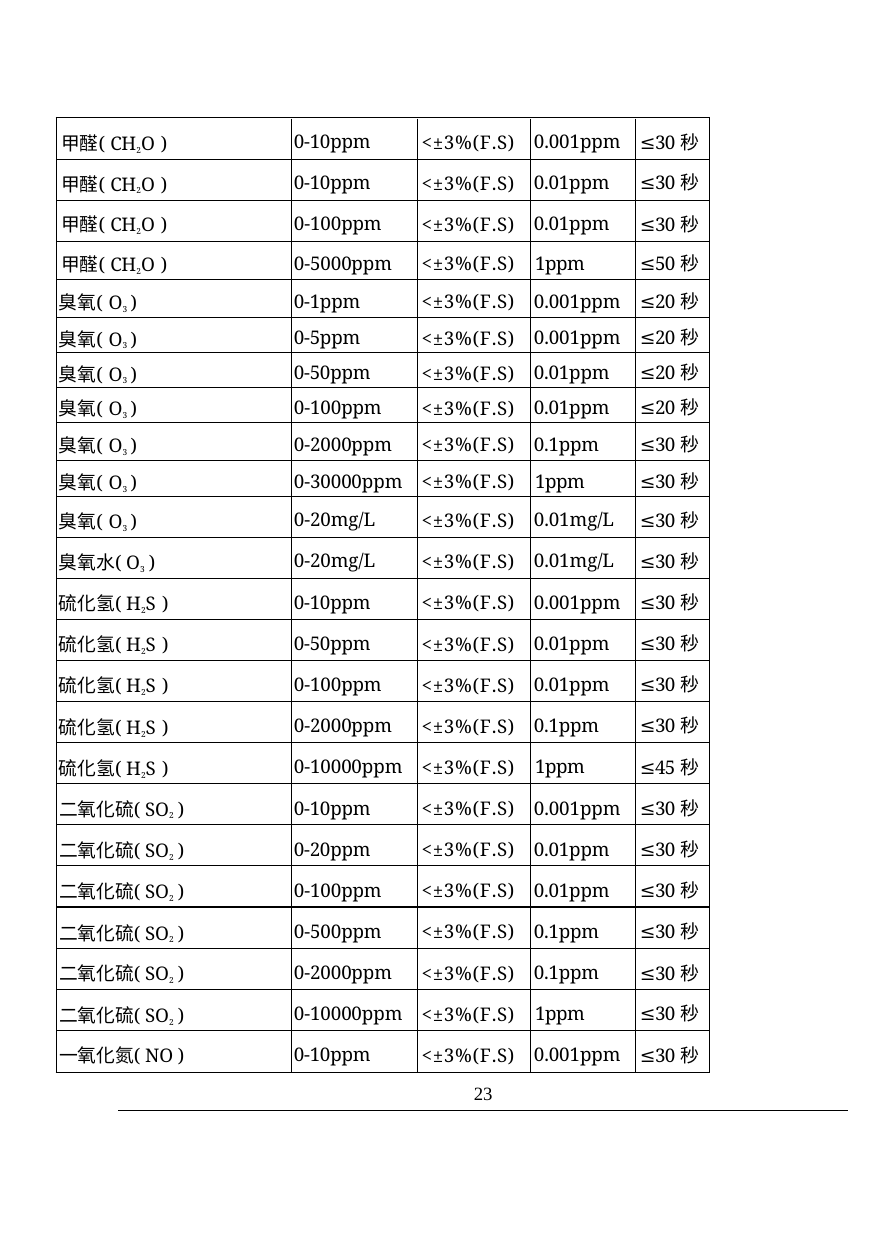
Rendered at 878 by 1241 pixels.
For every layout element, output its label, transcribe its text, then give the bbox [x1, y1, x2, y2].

table_cell <±3%(F.S) [418, 866, 530, 906]
table_cell ≤20 秒 [636, 318, 709, 352]
table_cell <±3%(F.S) [418, 160, 530, 200]
table_cell 0.01ppm [531, 866, 635, 906]
table_cell 0.1ppm [531, 949, 635, 988]
table_cell <±3%(F.S) [418, 579, 530, 619]
table_cell ≤30 秒 [636, 620, 709, 660]
table_cell <±3%(F.S) [418, 661, 530, 701]
table_cell ≤30 秒 [636, 702, 709, 742]
table_header ≤30 秒 [636, 118, 709, 159]
table_cell 0.1ppm [531, 702, 635, 742]
table_cell 臭氧( O3 ) [57, 497, 291, 537]
table_cell ≤30 秒 [636, 825, 709, 865]
table_cell 臭氧( O3 ) [57, 388, 291, 422]
table_cell 0-10ppm [292, 579, 417, 619]
table_cell 硫化氢( H2S ) [57, 661, 291, 701]
table_cell 0.001ppm [531, 579, 635, 619]
table_cell ≤20 秒 [636, 353, 709, 387]
table_cell <±3%(F.S) [418, 461, 530, 496]
table_cell 甲醛( CH2O ) [57, 201, 291, 241]
table_cell 1ppm [531, 743, 635, 783]
table_cell <±3%(F.S) [418, 538, 530, 578]
table_cell 1ppm [531, 242, 635, 279]
table_cell 0-20ppm [292, 825, 417, 865]
table_cell 硫化氢( H2S ) [57, 620, 291, 660]
table_cell 0.01ppm [531, 620, 635, 660]
table_cell 硫化氢( H2S ) [57, 702, 291, 742]
table_cell ≤30 秒 [636, 908, 709, 947]
table_cell <±3%(F.S) [418, 353, 530, 387]
table_cell ≤30 秒 [636, 784, 709, 824]
table_cell 0-2000ppm [292, 423, 417, 459]
table_cell <±3%(F.S) [418, 280, 530, 317]
table_cell 甲醛( CH2O ) [57, 242, 291, 279]
table_cell <±3%(F.S) [418, 497, 530, 537]
table_cell 0.1ppm [531, 908, 635, 947]
table_cell 一氧化氮( NO ) [57, 1031, 291, 1072]
table_cell ≤30 秒 [636, 160, 709, 200]
table_cell 0.01ppm [531, 201, 635, 241]
table_cell 臭氧( O3 ) [57, 353, 291, 387]
table_cell ≤30 秒 [636, 538, 709, 578]
table_cell 臭氧( O3 ) [57, 423, 291, 459]
table_cell 臭氧水( O3 ) [57, 538, 291, 578]
table_header 0-10ppm [292, 118, 417, 159]
table_cell 1ppm [531, 461, 635, 496]
table_header 甲醛( CH2O ) [57, 118, 291, 159]
table_cell 0-30000ppm [292, 461, 417, 496]
table_cell 0-10ppm [292, 784, 417, 824]
table_cell 臭氧( O3 ) [57, 318, 291, 352]
table_cell <±3%(F.S) [418, 201, 530, 241]
table_cell ≤45 秒 [636, 743, 709, 783]
table_cell 0.001ppm [531, 318, 635, 352]
table_cell 0.01ppm [531, 388, 635, 422]
table_cell <±3%(F.S) [418, 702, 530, 742]
table_cell ≤20 秒 [636, 280, 709, 317]
table_cell <±3%(F.S) [418, 908, 530, 947]
table_cell <±3%(F.S) [418, 620, 530, 660]
table_cell <±3%(F.S) [418, 949, 530, 988]
table_cell 臭氧( O3 ) [57, 280, 291, 317]
table_cell <±3%(F.S) [418, 784, 530, 824]
table_cell 0-500ppm [292, 908, 417, 947]
table_cell ≤30 秒 [636, 579, 709, 619]
table_cell 0-2000ppm [292, 702, 417, 742]
table_cell 0-5000ppm [292, 242, 417, 279]
table_cell 硫化氢( H2S ) [57, 579, 291, 619]
table_cell 0-2000ppm [292, 949, 417, 988]
table_cell 0.01mg/L [531, 538, 635, 578]
table_cell ≤30 秒 [636, 1031, 709, 1072]
table_cell 0-10ppm [292, 160, 417, 200]
table_cell 0-20mg/L [292, 538, 417, 578]
table_cell 二氧化硫( SO2 ) [57, 949, 291, 988]
table_cell 0.1ppm [531, 423, 635, 459]
text 23 [474, 1087, 848, 1104]
table_cell 硫化氢( H2S ) [57, 743, 291, 783]
table_cell 0-10ppm [292, 1031, 417, 1072]
table_cell 0.001ppm [531, 280, 635, 317]
table_cell 0-50ppm [292, 353, 417, 387]
table_cell 0.01mg/L [531, 497, 635, 537]
table_cell <±3%(F.S) [418, 743, 530, 783]
table_cell 0-100ppm [292, 388, 417, 422]
table_cell 0.001ppm [531, 784, 635, 824]
table_cell <±3%(F.S) [418, 990, 530, 1030]
table_cell 0-5ppm [292, 318, 417, 352]
table_cell 二氧化硫( SO2 ) [57, 784, 291, 824]
table_cell 二氧化硫( SO2 ) [57, 908, 291, 947]
table_header 0.001ppm [531, 118, 635, 159]
table_cell 二氧化硫( SO2 ) [57, 990, 291, 1030]
table_cell ≤30 秒 [636, 201, 709, 241]
table_cell 0-100ppm [292, 866, 417, 906]
table_cell 0.01ppm [531, 661, 635, 701]
table_header <±3%(F.S) [418, 118, 530, 159]
table_cell 0.01ppm [531, 825, 635, 865]
table_cell 0.01ppm [531, 353, 635, 387]
table_cell 1ppm [531, 990, 635, 1030]
table_cell ≤30 秒 [636, 497, 709, 537]
table_cell 二氧化硫( SO2 ) [57, 866, 291, 906]
table_cell <±3%(F.S) [418, 825, 530, 865]
table_cell <±3%(F.S) [418, 388, 530, 422]
table_cell <±3%(F.S) [418, 423, 530, 459]
table_cell ≤30 秒 [636, 949, 709, 988]
table_cell 二氧化硫( SO2 ) [57, 825, 291, 865]
table_cell ≤30 秒 [636, 423, 709, 459]
table_cell <±3%(F.S) [418, 242, 530, 279]
table_cell 甲醛( CH2O ) [57, 160, 291, 200]
table_cell 0-100ppm [292, 201, 417, 241]
table_cell ≤20 秒 [636, 388, 709, 422]
table_cell ≤50 秒 [636, 242, 709, 279]
table_cell ≤30 秒 [636, 661, 709, 701]
table_cell 臭氧( O3 ) [57, 461, 291, 496]
table_cell 0-10000ppm [292, 743, 417, 783]
table_cell ≤30 秒 [636, 990, 709, 1030]
table_cell 0-1ppm [292, 280, 417, 317]
table_cell 0-100ppm [292, 661, 417, 701]
table_cell ≤30 秒 [636, 866, 709, 906]
table_cell 0-10000ppm [292, 990, 417, 1030]
table_cell 0.01ppm [531, 160, 635, 200]
table_cell 0.001ppm [531, 1031, 635, 1072]
table_cell 0-50ppm [292, 620, 417, 660]
table_cell 0-20mg/L [292, 497, 417, 537]
table_cell <±3%(F.S) [418, 318, 530, 352]
table_cell ≤30 秒 [636, 461, 709, 496]
table_cell <±3%(F.S) [418, 1031, 530, 1072]
